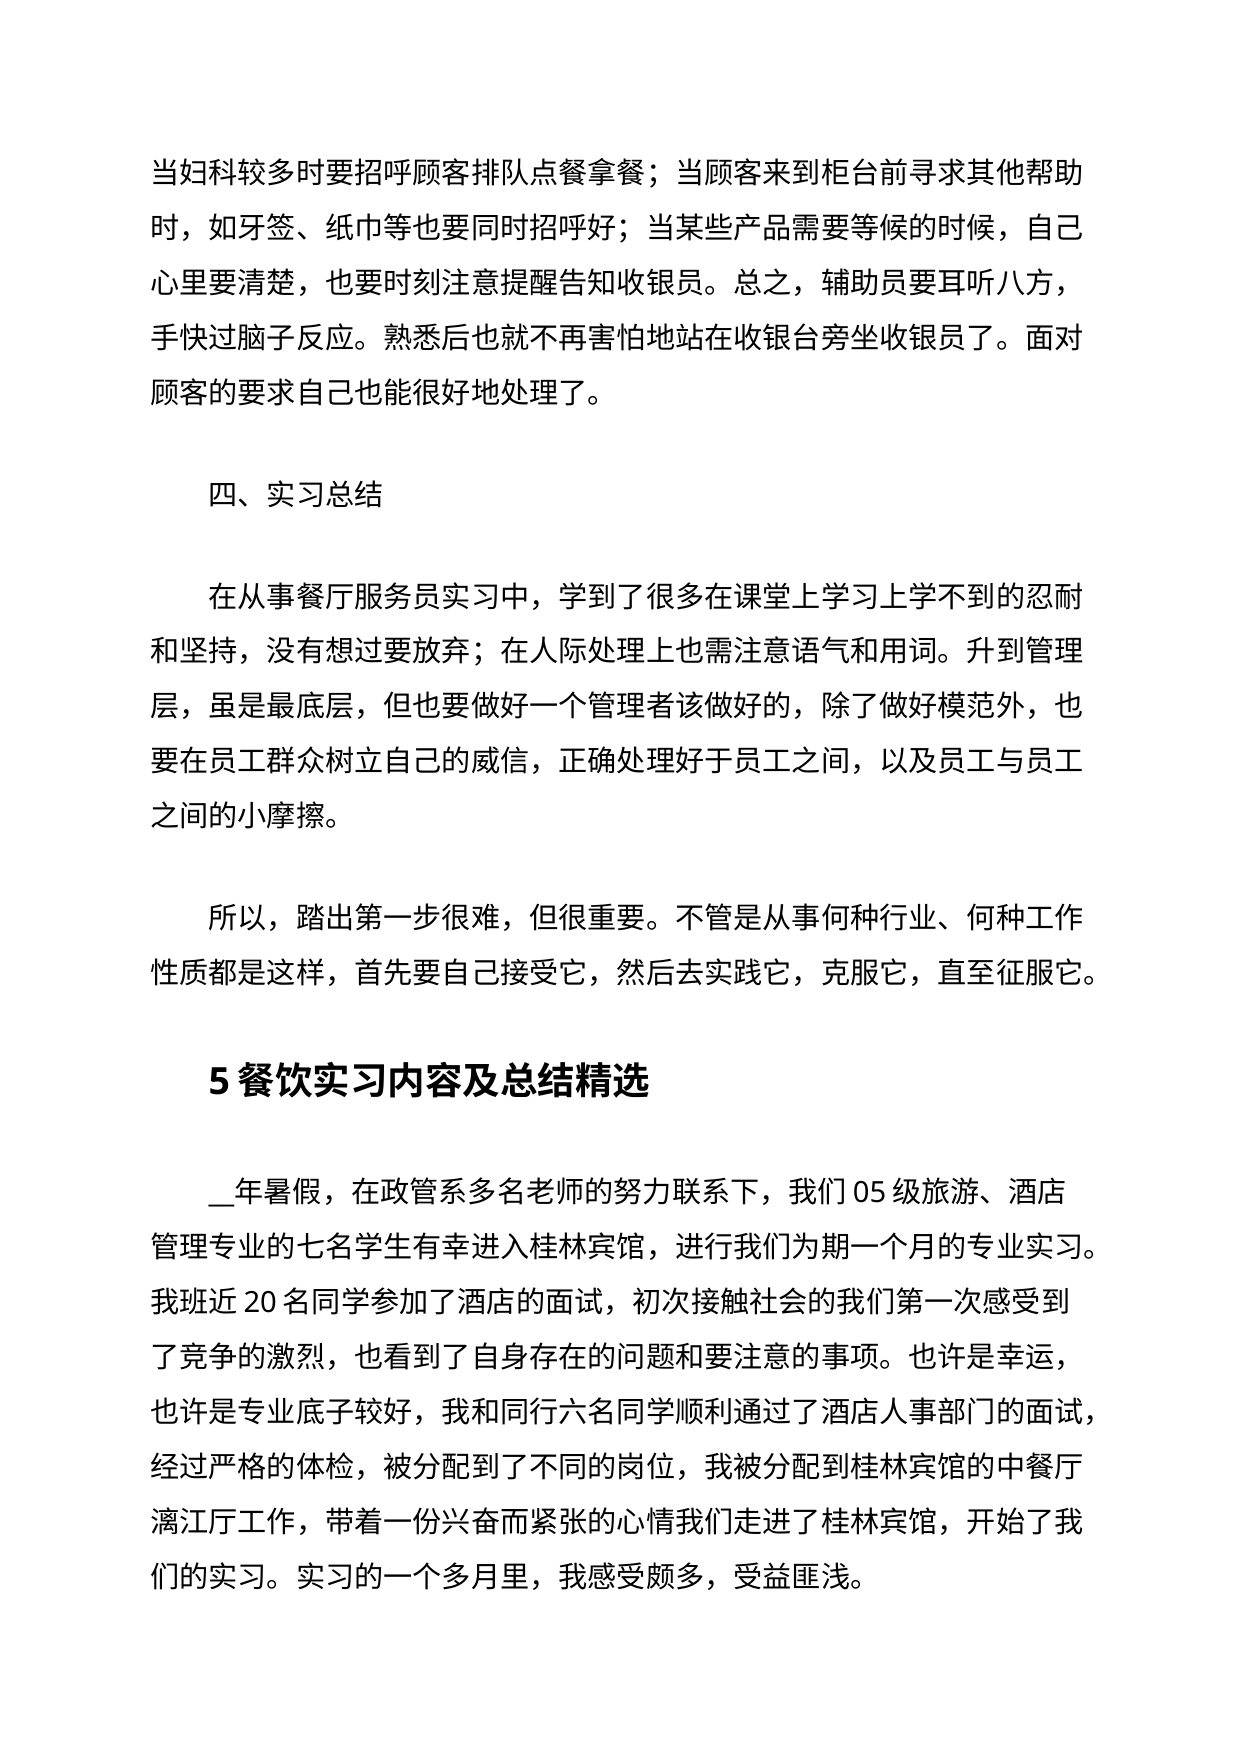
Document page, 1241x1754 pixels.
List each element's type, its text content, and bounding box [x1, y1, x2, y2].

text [150, 150, 1090, 412]
text __年暑假，在政管系多名老师的努力联系下，我们05级旅游、酒店管理专业的七名学生有幸进入桂林宾馆，进行我们为期一个月的专业实习。我班近20名同学参加了酒店的面试，初次接触社会的我们第一次感受到了竞争的激烈，也看到了自身存在的问题和要注意的事项。也许是幸运，也许是专业底子较好，我和同行六名同学顺利通过了酒店人事部门的面试，经过严格的体检，被分配到了不同的岗位，我被分配到桂林宾馆的中餐厅漓江厅工作，带着一份兴奋而紧张的心情我们走进了桂林宾馆，开始了我们的实习。实习的一个多月里，我感受颇多，受益匪浅。 [150, 1169, 1090, 1596]
text 所以，踏出第一步很难，但很重要。不管是从事何种行业、何种工作性质都是这样，首先要自己接受它，然后去实践它，克服它，直至征服它。 [150, 894, 1090, 992]
text 四、实习总结 [150, 471, 1090, 514]
text 5餐饮实习内容及总结精选 [150, 1051, 1090, 1106]
text 在从事餐厅服务员实习中，学到了很多在课堂上学习上学不到的忍耐和坚持，没有想过要放弃；在人际处理上也需注意语气和用词。升到管理层，虽是最底层，但也要做好一个管理者该做好的，除了做好模范外，也要在员工群众树立自己的威信，正确处理好于员工之间，以及员工与员工之间的小摩擦。 [150, 573, 1090, 835]
